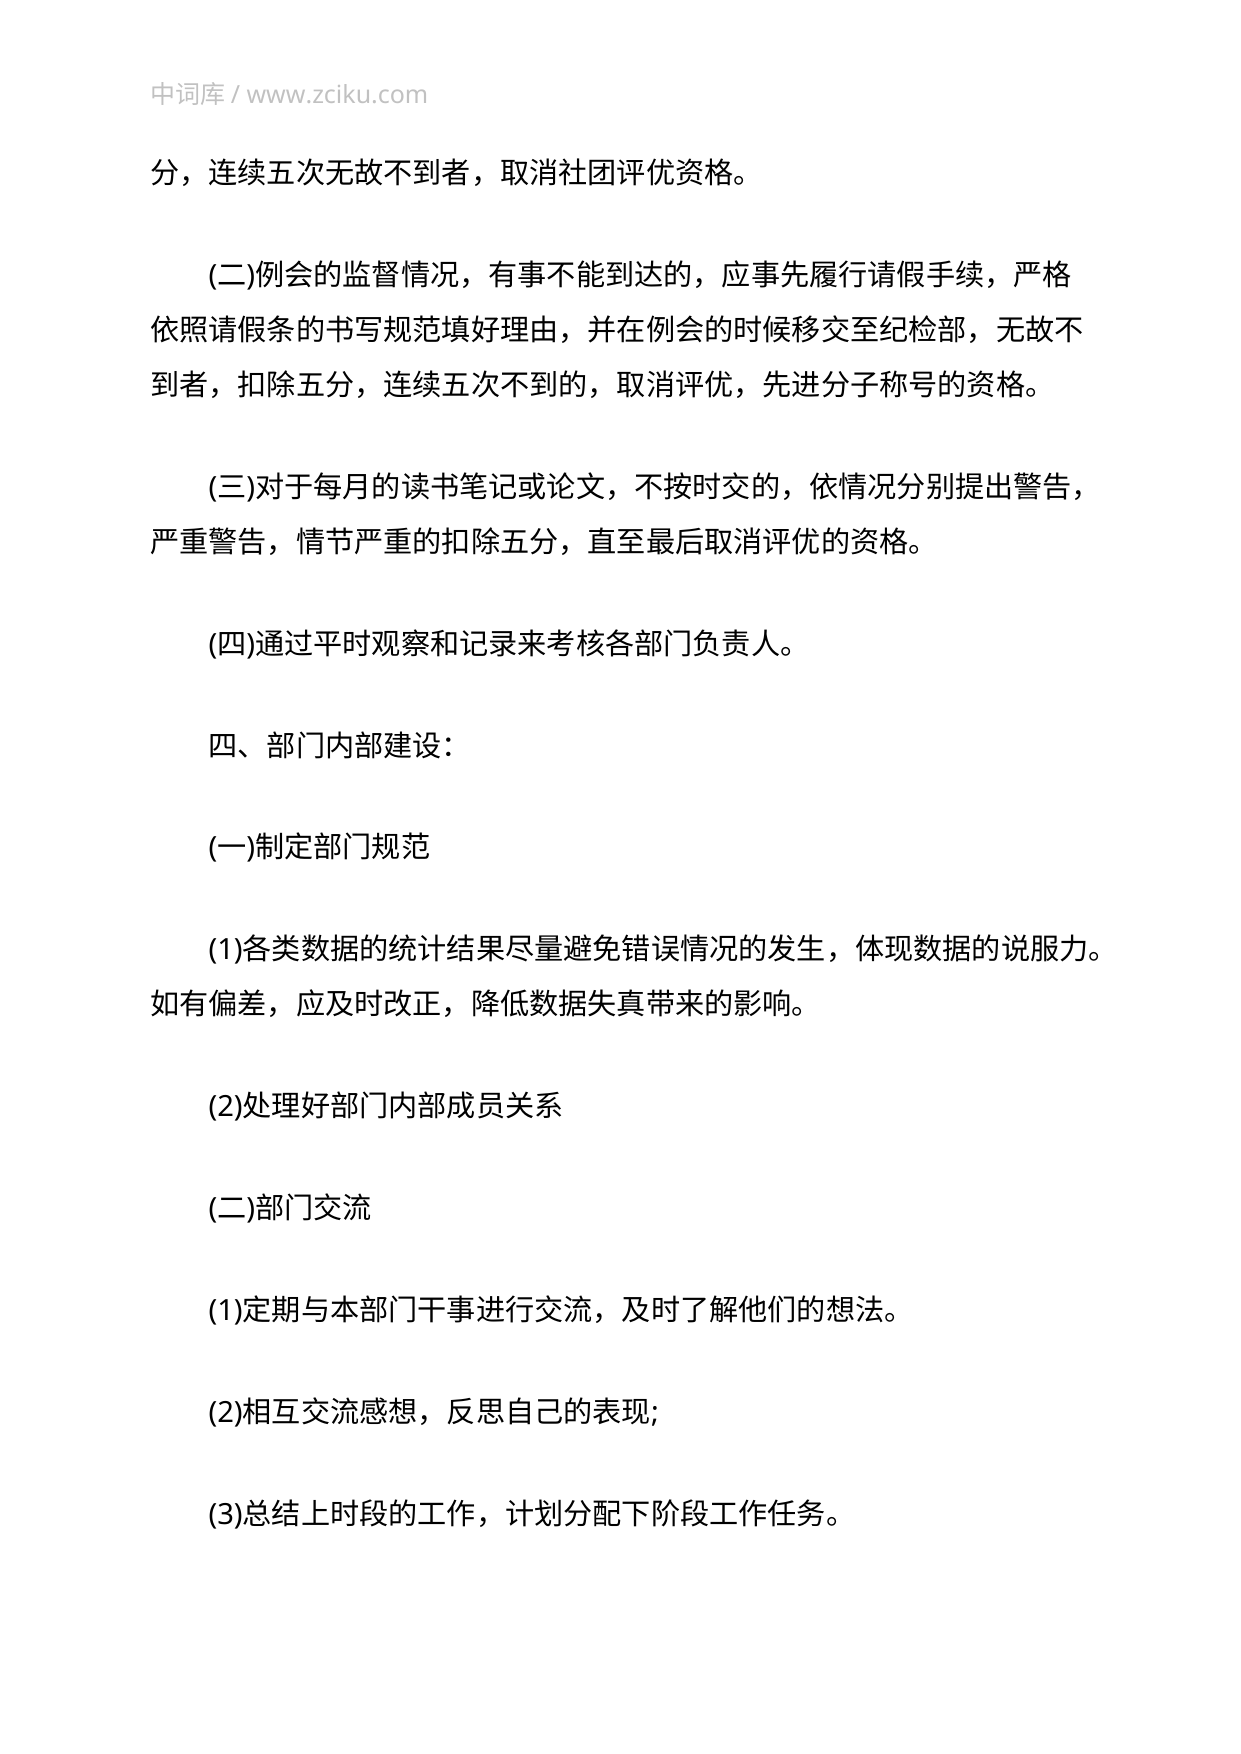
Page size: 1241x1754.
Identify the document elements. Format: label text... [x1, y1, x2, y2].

text (二)部门交流 [150, 1185, 1090, 1227]
text (三)对于每月的读书笔记或论文，不按时交的，依情况分别提出警告，严重警告，情节严重的扣除五分，直至最后取消评优的资格。 [150, 463, 1090, 561]
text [150, 150, 1090, 192]
text (3)总结上时段的工作，计划分配下阶段工作任务。 [150, 1491, 1090, 1533]
text (1)定期与本部门干事进行交流，及时了解他们的想法。 [150, 1287, 1090, 1329]
text (2)处理好部门内部成员关系 [150, 1083, 1090, 1125]
text (一)制定部门规范 [150, 824, 1090, 866]
text 四、部门内部建设： [150, 722, 1090, 764]
text (2)相互交流感想，反思自己的表现; [150, 1389, 1090, 1431]
text (四)通过平时观察和记录来考核各部门负责人。 [150, 620, 1090, 663]
text (1)各类数据的统计结果尽量避免错误情况的发生，体现数据的说服力。如有偏差，应及时改正，降低数据失真带来的影响。 [150, 926, 1090, 1023]
text (二)例会的监督情况，有事不能到达的，应事先履行请假手续，严格依照请假条的书写规范填好理由，并在例会的时候移交至纪检部，无故不到者，扣除五分，连续五次不到的，取消评优，先进分子称号的资格。 [150, 252, 1090, 404]
